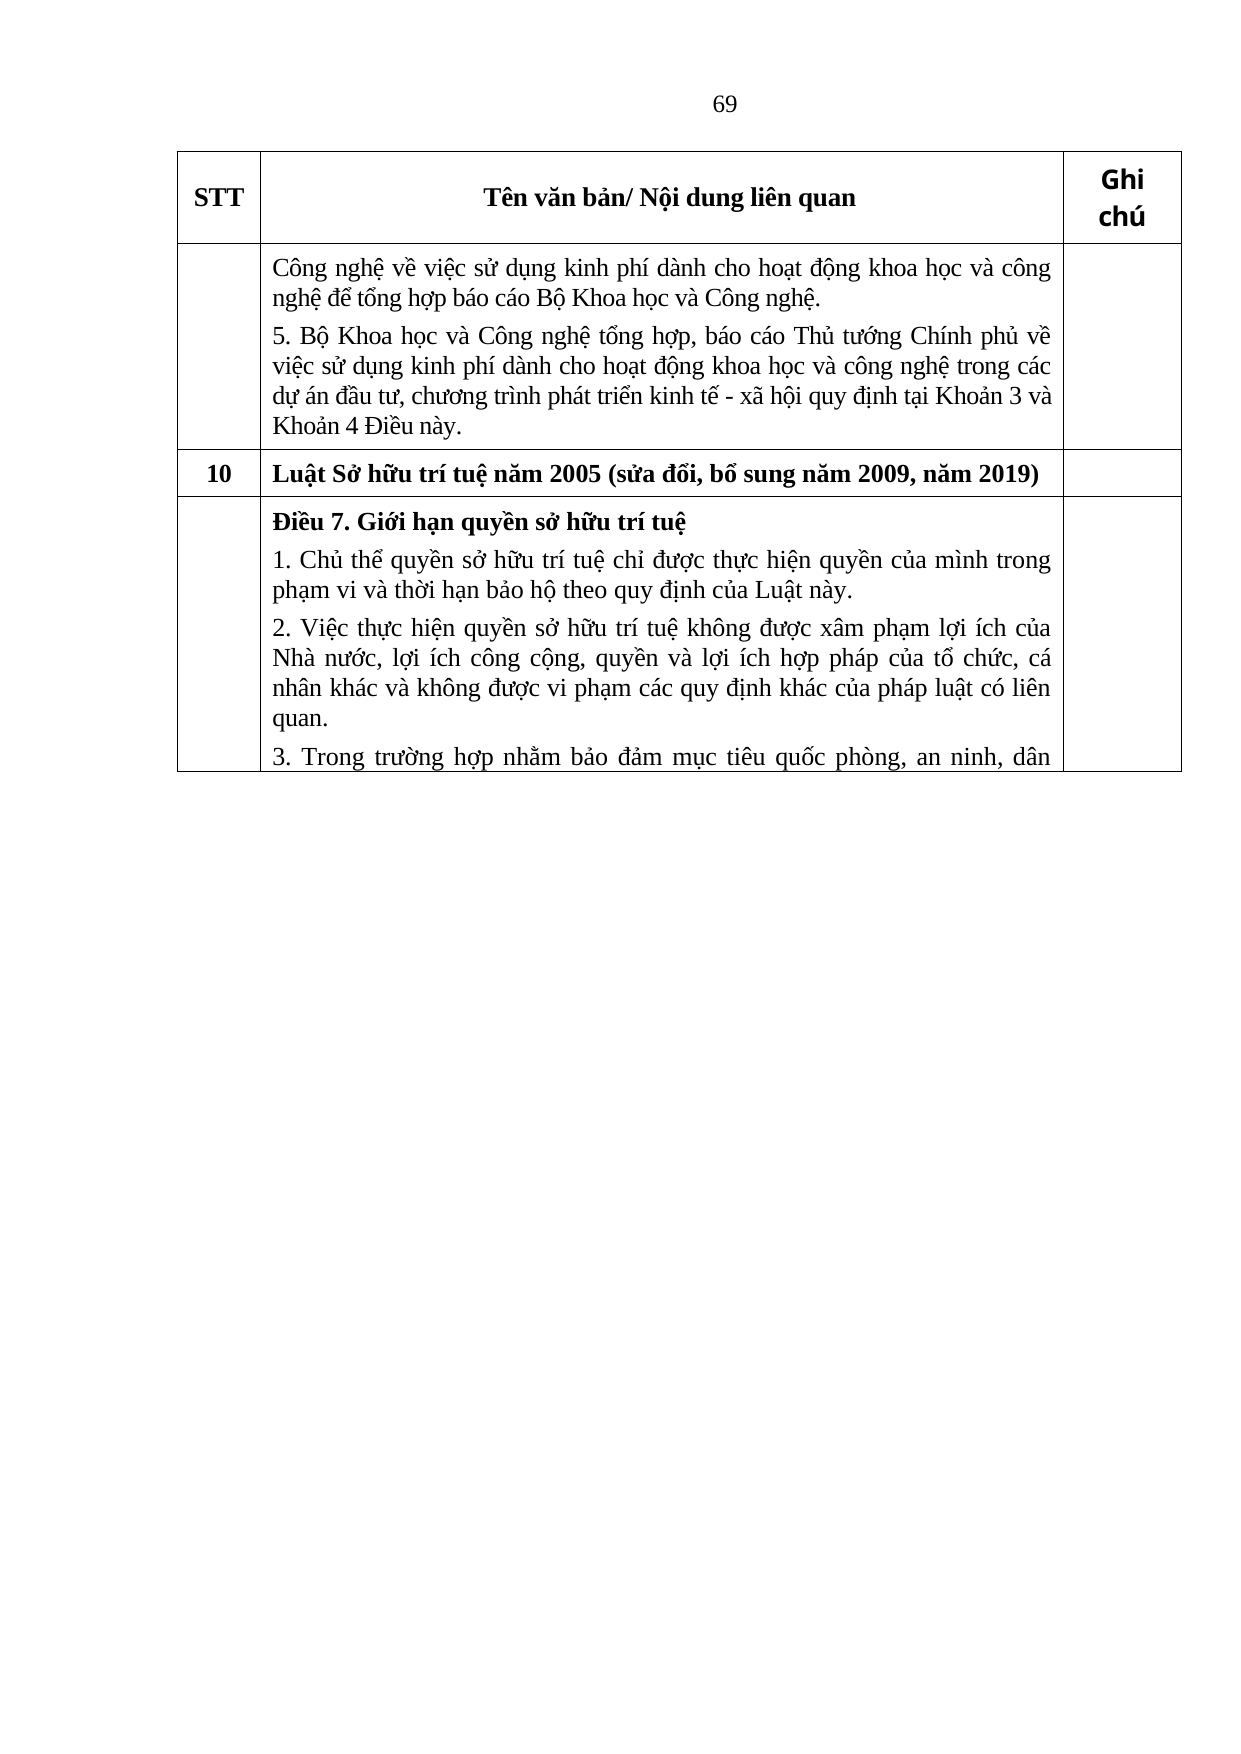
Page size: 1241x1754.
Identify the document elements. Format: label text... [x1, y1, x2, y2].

table_cell Điều 43. Ứng dụng khoa học và công nghệ trong dự án đầu tư, chương trình phát triển kinh tế - xã hội sử dụng ngân sách nhà nước 1. Dự án đầu tư, chương trình phát triển kinh tế - xã hội sử dụng ngân sách nhà nước phải lập hạng mục chi cho ứng dụng, nghiên cứu và phát triển phục vụ xây dựng căn cứ khoa học trong giai đoạn chuẩn bị đầu tư, thực hiện đầu tư và giải quyết vấn đề khoa học và công nghệ phát sinh trong quá trình thực hiện. 2. Khi lập dự toán kinh phí của dự án đầu tư, chương trình phát triển kinh tế - xã hội sử dụng ngân sách nhà nước, chủ đầu tư có trách nhiệm lập dự toán kinh phí dành cho các hoạt động ứng dụng, nghiên cứu và phát triển quy định tại Khoản 1 Điều này. Tỷ lệ kinh phí dành cho hoạt động ứng dụng, nghiên cứu và phát triển trong tổng dự toán kinh phí của dự án đầu tư, chương trình phát triển kinh tế - xã hội do chủ đầu tư quyết định. 3. Chủ đầu tư có trách nhiệm định kỳ hằng năm, đột xuất theo yêu cầu và khi kết thúc dự án đầu tư, chương trình phát triển kinh tế - xã hội do Quốc hội quyết định chủ trương đầu tư, Chính phủ, Thủ tướng Chính phủ, Bộ, cơ quan ngang Bộ, cơ quan thuộc Chính phủ quyết định đầu tư, trực tiếp đầu tư và dự án đầu tư có điều kiện, gửi báo cáo đến Bộ Khoa học và Công nghệ về việc sử dụng kinh phí dành cho hoạt động khoa học và công nghệ. 4. Chủ đầu tư có trách nhiệm định kỳ hằng năm, đột xuất theo yêu cầu và khi kết thúc dự án đầu tư, chương trình phát triển kinh tế - xã hội do Ủy ban nhân dân cấp tỉnh, cấp huyện quyết định đầu tư gửi báo cáo đến Sở Khoa học và Công nghệ về việc sử dụng kinh phí dành cho hoạt động khoa học và công nghệ để tổng hợp báo cáo Bộ Khoa học và Công nghệ. 5. Bộ Khoa học và Công nghệ tổng hợp, báo cáo Thủ tướng Chính phủ về việc sử dụng kinh phí dành cho hoạt động khoa học và công nghệ trong các dự án đầu tư, chương trình phát triển kinh tế - xã hội quy định tại Khoản 3 và Khoản 4 Điều này. [261, 244, 1063, 448]
table_cell [1064, 450, 1181, 496]
table_header Tên văn bản/ Nội dung liên quan [261, 152, 1063, 242]
table_cell Luật Sở hữu trí tuệ năm 2005 (sửa đổi, bổ sung năm 2009, năm 2019) [261, 450, 1063, 496]
table_cell [1064, 244, 1181, 448]
table_header Ghi chú [1064, 152, 1181, 242]
table_cell Điều 7. Giới hạn quyền sở hữu trí tuệ 1. Chủ thể quyền sở hữu trí tuệ chỉ được thực hiện quyền của mình trong phạm vi và thời hạn bảo hộ theo quy định của Luật này. 2. Việc thực hiện quyền sở hữu trí tuệ không được xâm phạm lợi ích của Nhà nước, lợi ích công cộng, quyền và lợi ích hợp pháp của tổ chức, cá nhân khác và không được vi phạm các quy định khác của pháp luật có liên quan. 3. Trong trường hợp nhằm bảo đảm mục tiêu quốc phòng, an ninh, dân sinh và các lợi ích khác của Nhà nước, xã hội quy định tại Luật này, Nhà nước có quyền cấm hoặc hạn chế chủ thể quyền sở hữu trí tuệ thực hiện quyền của mình hoặc buộc chủ thể quyền sở hữu trí tuệ phải cho phép tổ chức, cá nhân khác sử dụng một hoặc một số quyền của mình với những điều kiện phù hợp. [261, 497, 1063, 771]
table_header STT [178, 152, 260, 242]
table_cell [1064, 497, 1181, 771]
table_cell 10 [178, 450, 260, 496]
table_cell [178, 497, 260, 771]
